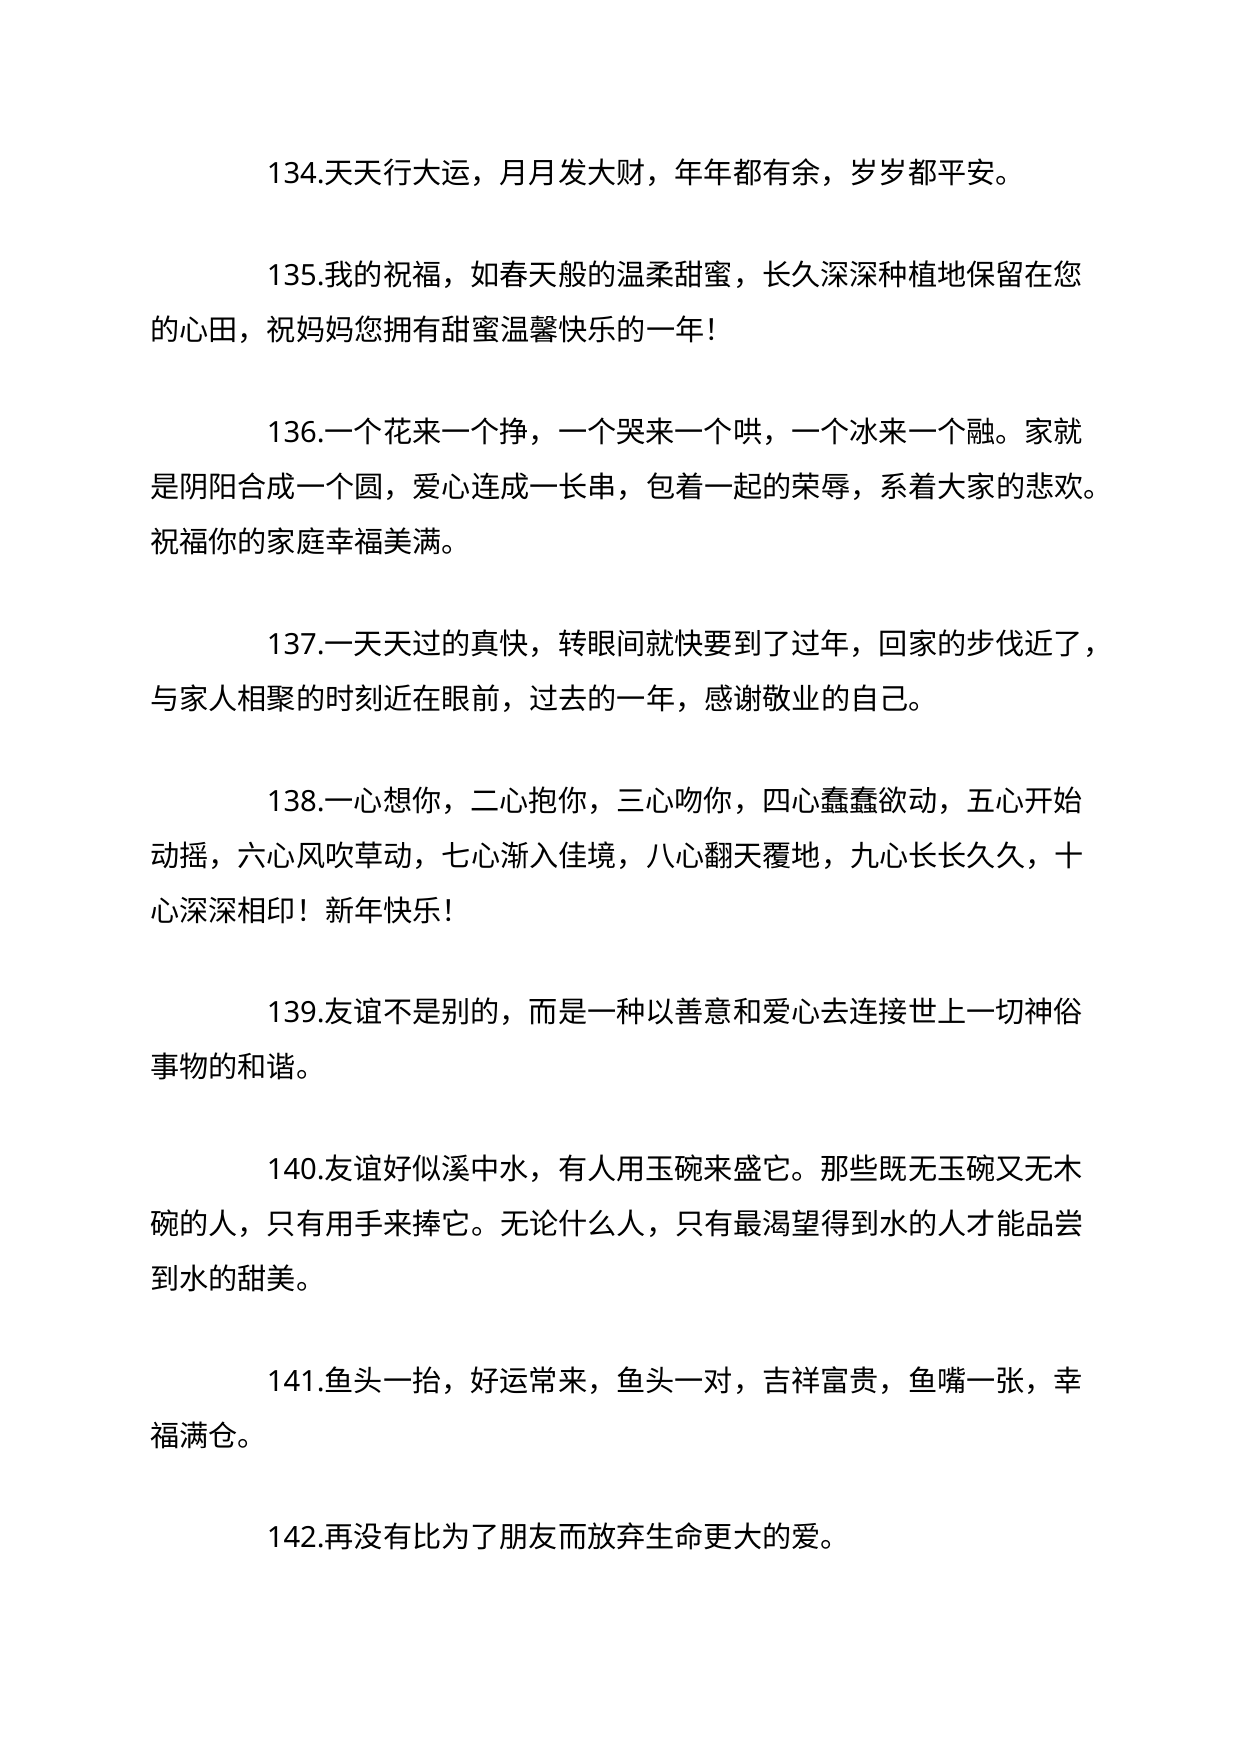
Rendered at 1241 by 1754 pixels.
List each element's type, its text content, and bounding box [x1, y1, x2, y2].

text 136.一个花来一个挣，一个哭来一个哄，一个冰来一个融。家就是阴阳合成一个圆，爱心连成一长串，包着一起的荣辱，系着大家的悲欢。祝福你的家庭幸福美满。 [150, 409, 1090, 561]
text 138.一心想你，二心抱你，三心吻你，四心蠢蠢欲动，五心开始动摇，六心风吹草动，七心渐入佳境，八心翻天覆地，九心长长久久，十心深深相印！新年快乐！ [150, 777, 1090, 929]
text 135.我的祝福，如春天般的温柔甜蜜，长久深深种植地保留在您的心田，祝妈妈您拥有甜蜜温馨快乐的一年！ [150, 252, 1090, 349]
text 141.鱼头一抬，好运常来，鱼头一对，吉祥富贵，鱼嘴一张，幸福满仓。 [150, 1357, 1090, 1454]
text 139.友谊不是别的，而是一种以善意和爱心去连接世上一切神俗事物的和谐。 [150, 989, 1090, 1086]
text 134.天天行大运，月月发大财，年年都有余，岁岁都平安。 [150, 150, 1090, 192]
text 142.再没有比为了朋友而放弃生命更大的爱。 [150, 1514, 1090, 1556]
text 140.友谊好似溪中水，有人用玉碗来盛它。那些既无玉碗又无木碗的人，只有用手来捧它。无论什么人，只有最渴望得到水的人才能品尝到水的甜美。 [150, 1146, 1090, 1298]
text 137.一天天过的真快，转眼间就快要到了过年，回家的步伐近了，与家人相聚的时刻近在眼前，过去的一年，感谢敬业的自己。 [150, 620, 1090, 718]
